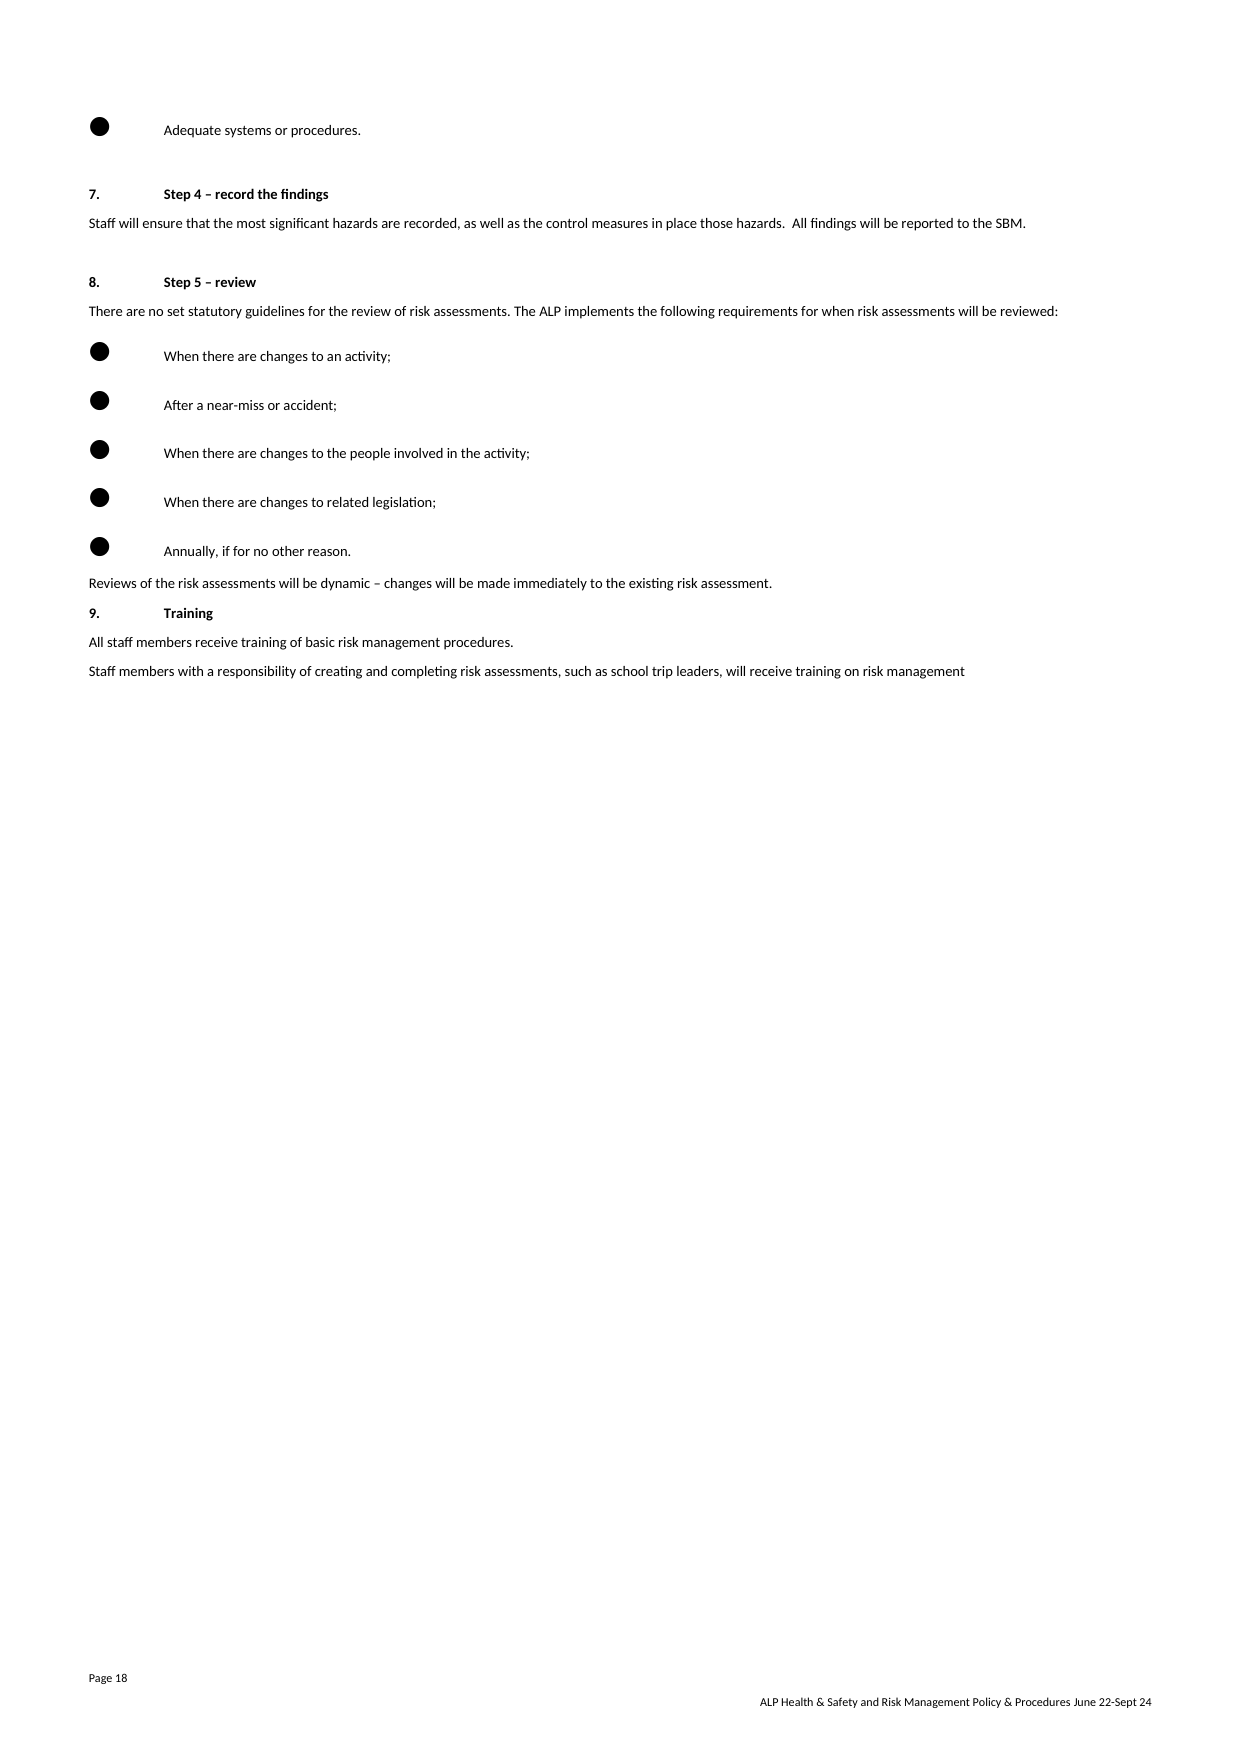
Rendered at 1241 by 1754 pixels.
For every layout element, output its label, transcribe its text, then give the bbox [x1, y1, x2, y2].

list When there are changes to related legislation; [88, 466, 1152, 514]
text Staff members with a responsibility of creating and completing risk assessments, such as school trip leaders, will receive training on risk management [88, 650, 1152, 679]
list Annually, if for no other reason. [88, 514, 1152, 563]
list After a near-miss or accident; [88, 369, 1152, 417]
text 7. Step 4 – record the findings [88, 174, 1152, 203]
text There are no set statutory guidelines for the review of risk assessments. The ALP implements the following requirements for when risk assessments will be reviewed: [88, 291, 1152, 320]
list When there are changes to an activity; [88, 320, 1152, 369]
text 8. Step 5 – review [88, 262, 1152, 291]
text 9. Training [88, 592, 1152, 621]
text Staff will ensure that the most significant hazards are recorded, as well as the control measures in place those hazards. All findings will be reported to the SBM. [88, 203, 1152, 232]
text All staff members receive training of basic risk management procedures. [88, 621, 1152, 650]
list When there are changes to the people involved in the activity; [88, 417, 1152, 466]
list Adequate systems or procedures. [88, 94, 1152, 143]
text Reviews of the risk assessments will be dynamic – changes will be made immediately to the existing risk assessment. [88, 563, 1152, 592]
